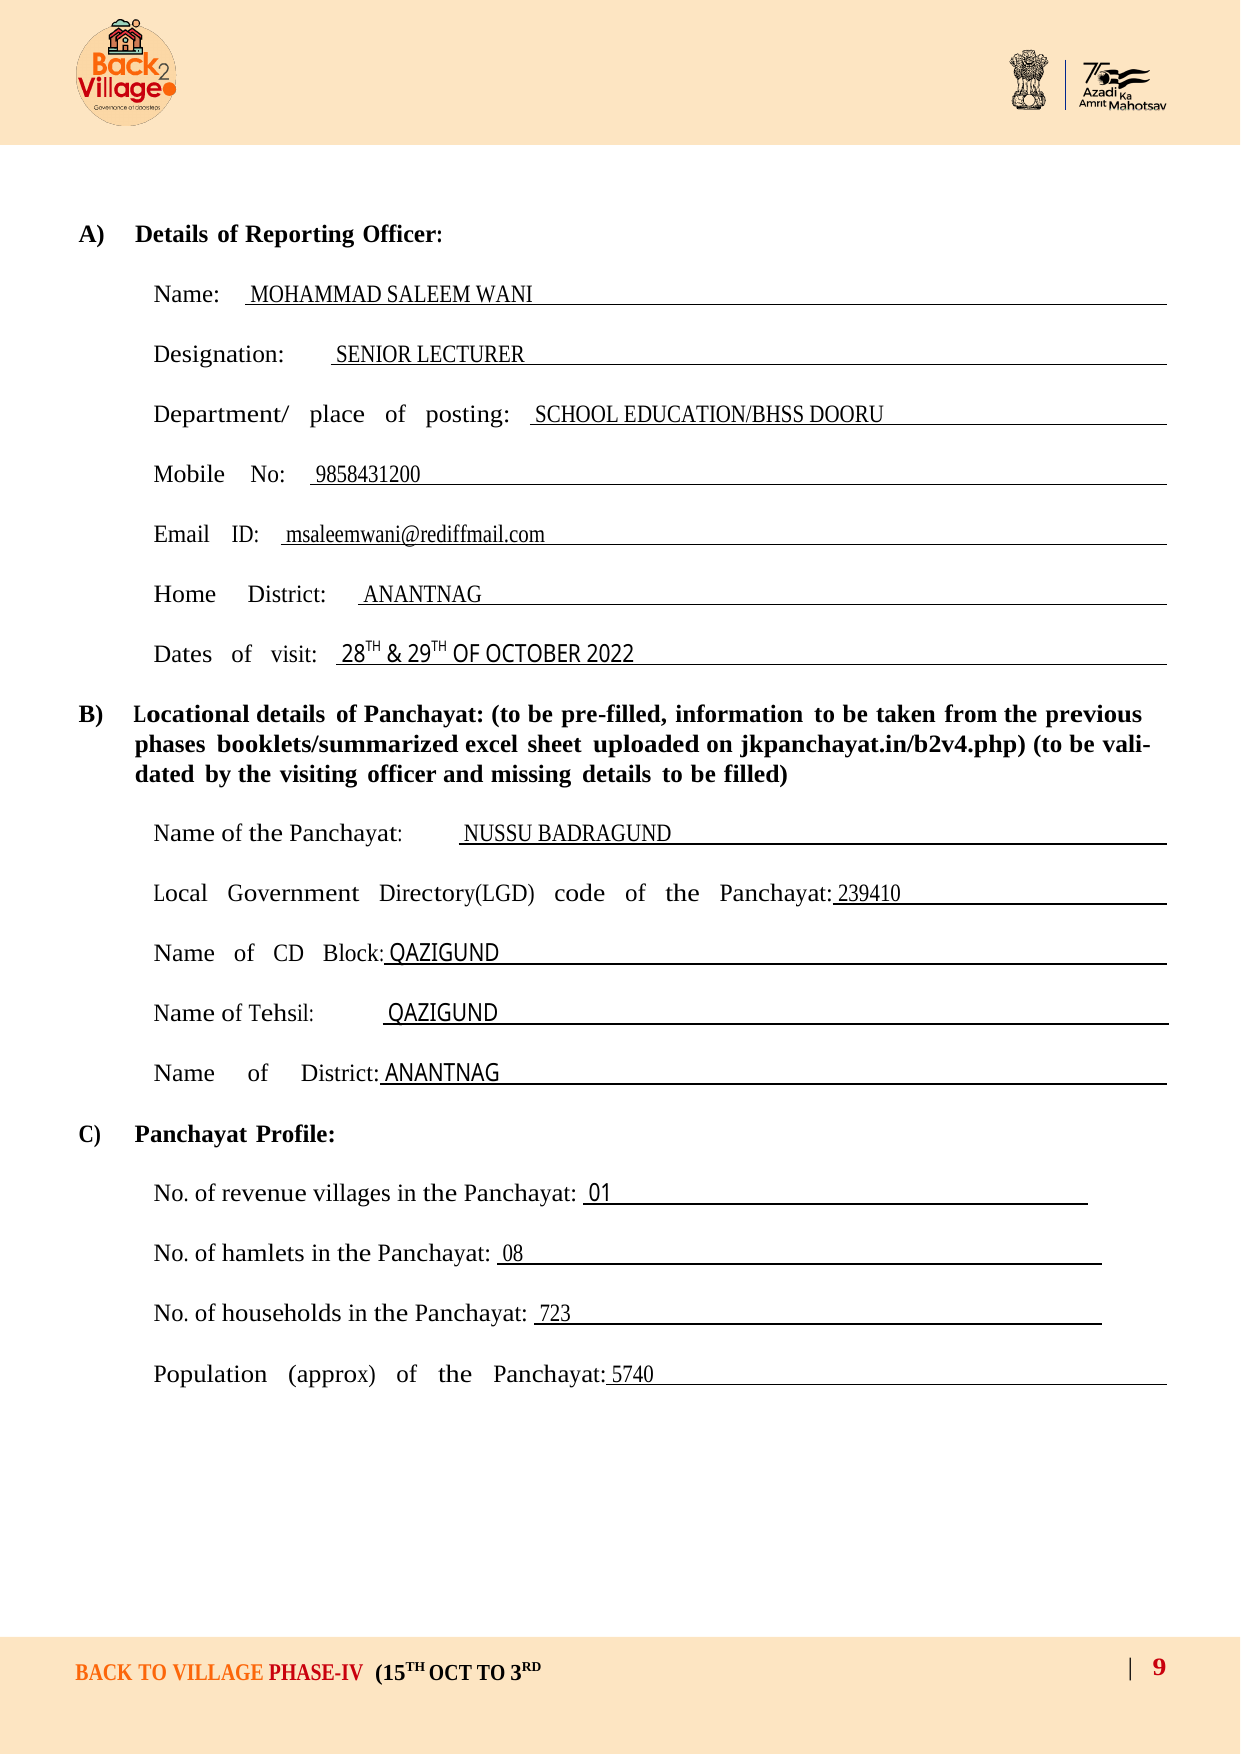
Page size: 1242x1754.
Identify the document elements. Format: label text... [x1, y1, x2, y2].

text B) Locational details of Panchayat: (to be pre-filled, information to be taken from the previous phases booklets/summarized excel sheet uploaded on jkpanchayat.in/b2v4.php) (to be vali- dated by the visiting officer and missing details to be filled) [78, 699, 1157, 788]
text Mobile No: 9858431200 [153, 459, 1242, 488]
text Home District: ANANTNAG [153, 579, 1242, 608]
text Local Government Directory(LGD) code of the Panchayat: 239410 [153, 879, 1242, 907]
text Name of the Panchayat: NUSSU BADRAGUND [153, 819, 1242, 847]
picture [74, 17, 177, 126]
text Email ID: msaleemwani@rediffmail.com [153, 519, 1242, 548]
text No. of hamlets in the Panchayat: 08 [153, 1239, 1242, 1267]
text Name: MOHAMMAD SALEEM WANI [153, 279, 1242, 308]
text Name of CD Block: QAZIGUND [153, 939, 1242, 967]
text Name of District: ANANTNAG [153, 1059, 1242, 1087]
picture [1007, 47, 1051, 112]
text No. of households in the Panchayat: 723 [153, 1299, 1242, 1327]
text No. of revenue villages in the Panchayat: 01 [153, 1179, 1242, 1207]
text C) Panchayat Profile: [78, 1119, 1242, 1148]
text Department/ place of posting: SCHOOL EDUCATION/BHSS DOORU [153, 399, 1242, 428]
picture [1076, 57, 1168, 113]
text Population (approx) of the Panchayat: 5740 [153, 1359, 1242, 1388]
text Dates of visit: 28TH & 29TH OF OCTOBER 2022 [153, 639, 1242, 668]
text A) Details of Reporting Officer: [78, 219, 1242, 248]
text Name of Tehsil: QAZIGUND [153, 999, 1242, 1027]
text Designation: SENIOR LECTURER [153, 339, 1242, 368]
